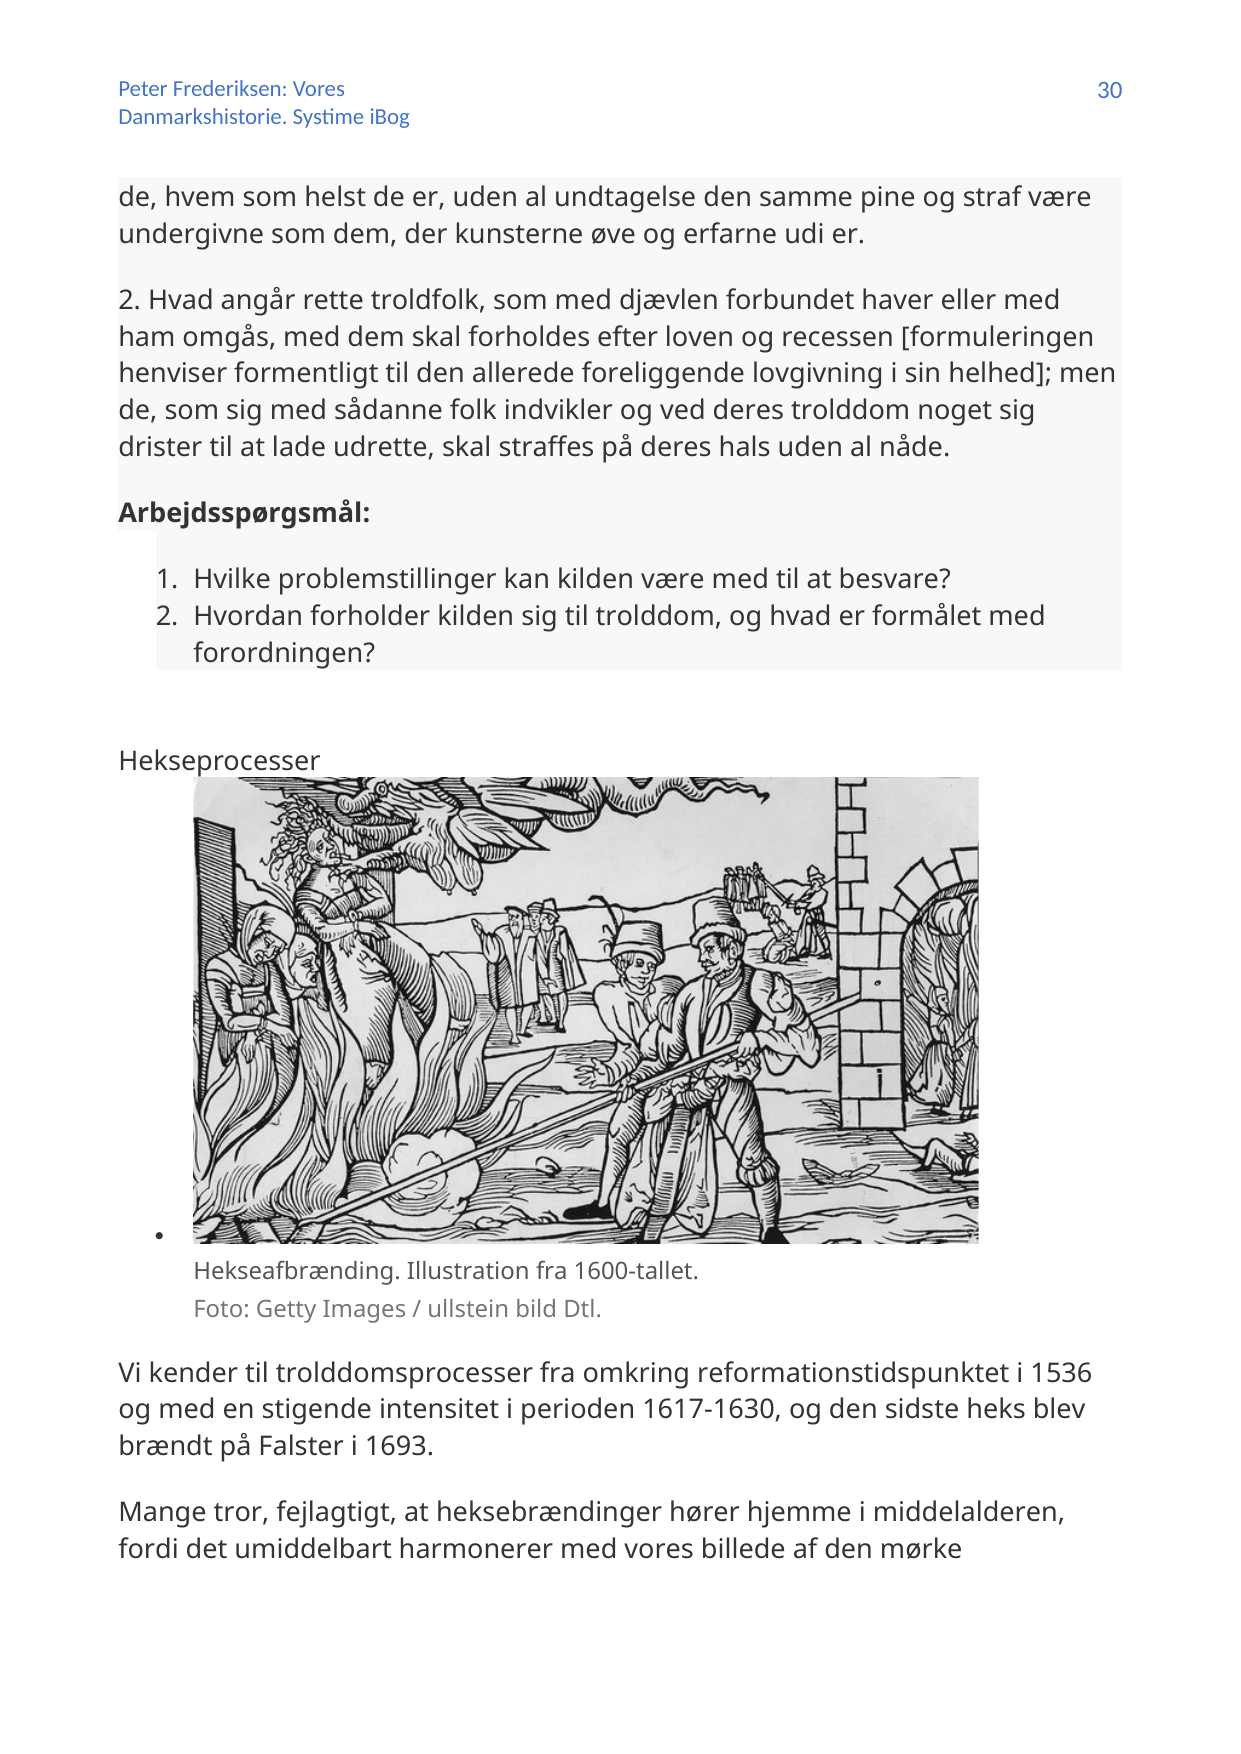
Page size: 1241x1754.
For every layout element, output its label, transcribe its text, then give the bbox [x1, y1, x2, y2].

list Hvordan forholder kilden sig til trolddom, og hvad er formålet med forordningen? [156, 597, 1122, 670]
text Hekseafbrænding. Illustration fra 1600-tallet. [193, 1249, 1122, 1286]
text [118, 1493, 1122, 1567]
text Arbejdsspørgsmål: [118, 494, 1122, 531]
list Hvilke problemstillinger kan kilden være med til at besvare? [156, 560, 1122, 597]
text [118, 177, 1122, 251]
subtitle Hekseprocesser [118, 717, 1122, 778]
text Vi kender til trolddomsprocesser fra omkring reformationstidspunktet i 1536 og med en stigende intensitet i perioden 1617-1630, og den sidste heks blev brændt på Falster i 1693. [118, 1353, 1122, 1464]
text Foto: Getty Images / ullstein bild Dtl. [193, 1286, 1122, 1324]
text 2. Hvad angår rette troldfolk, som med djævlen forbundet haver eller med ham omgås, med dem skal forholdes efter loven og recessen [formuleringen henviser formentligt til den allerede foreliggende lovgivning i sin helhed]; men de, som sig med sådanne folk indvikler og ved deres trolddom noget sig drister til at lade udrette, skal straffes på deres hals uden al nåde. [118, 280, 1122, 464]
picture [193, 777, 979, 1244]
